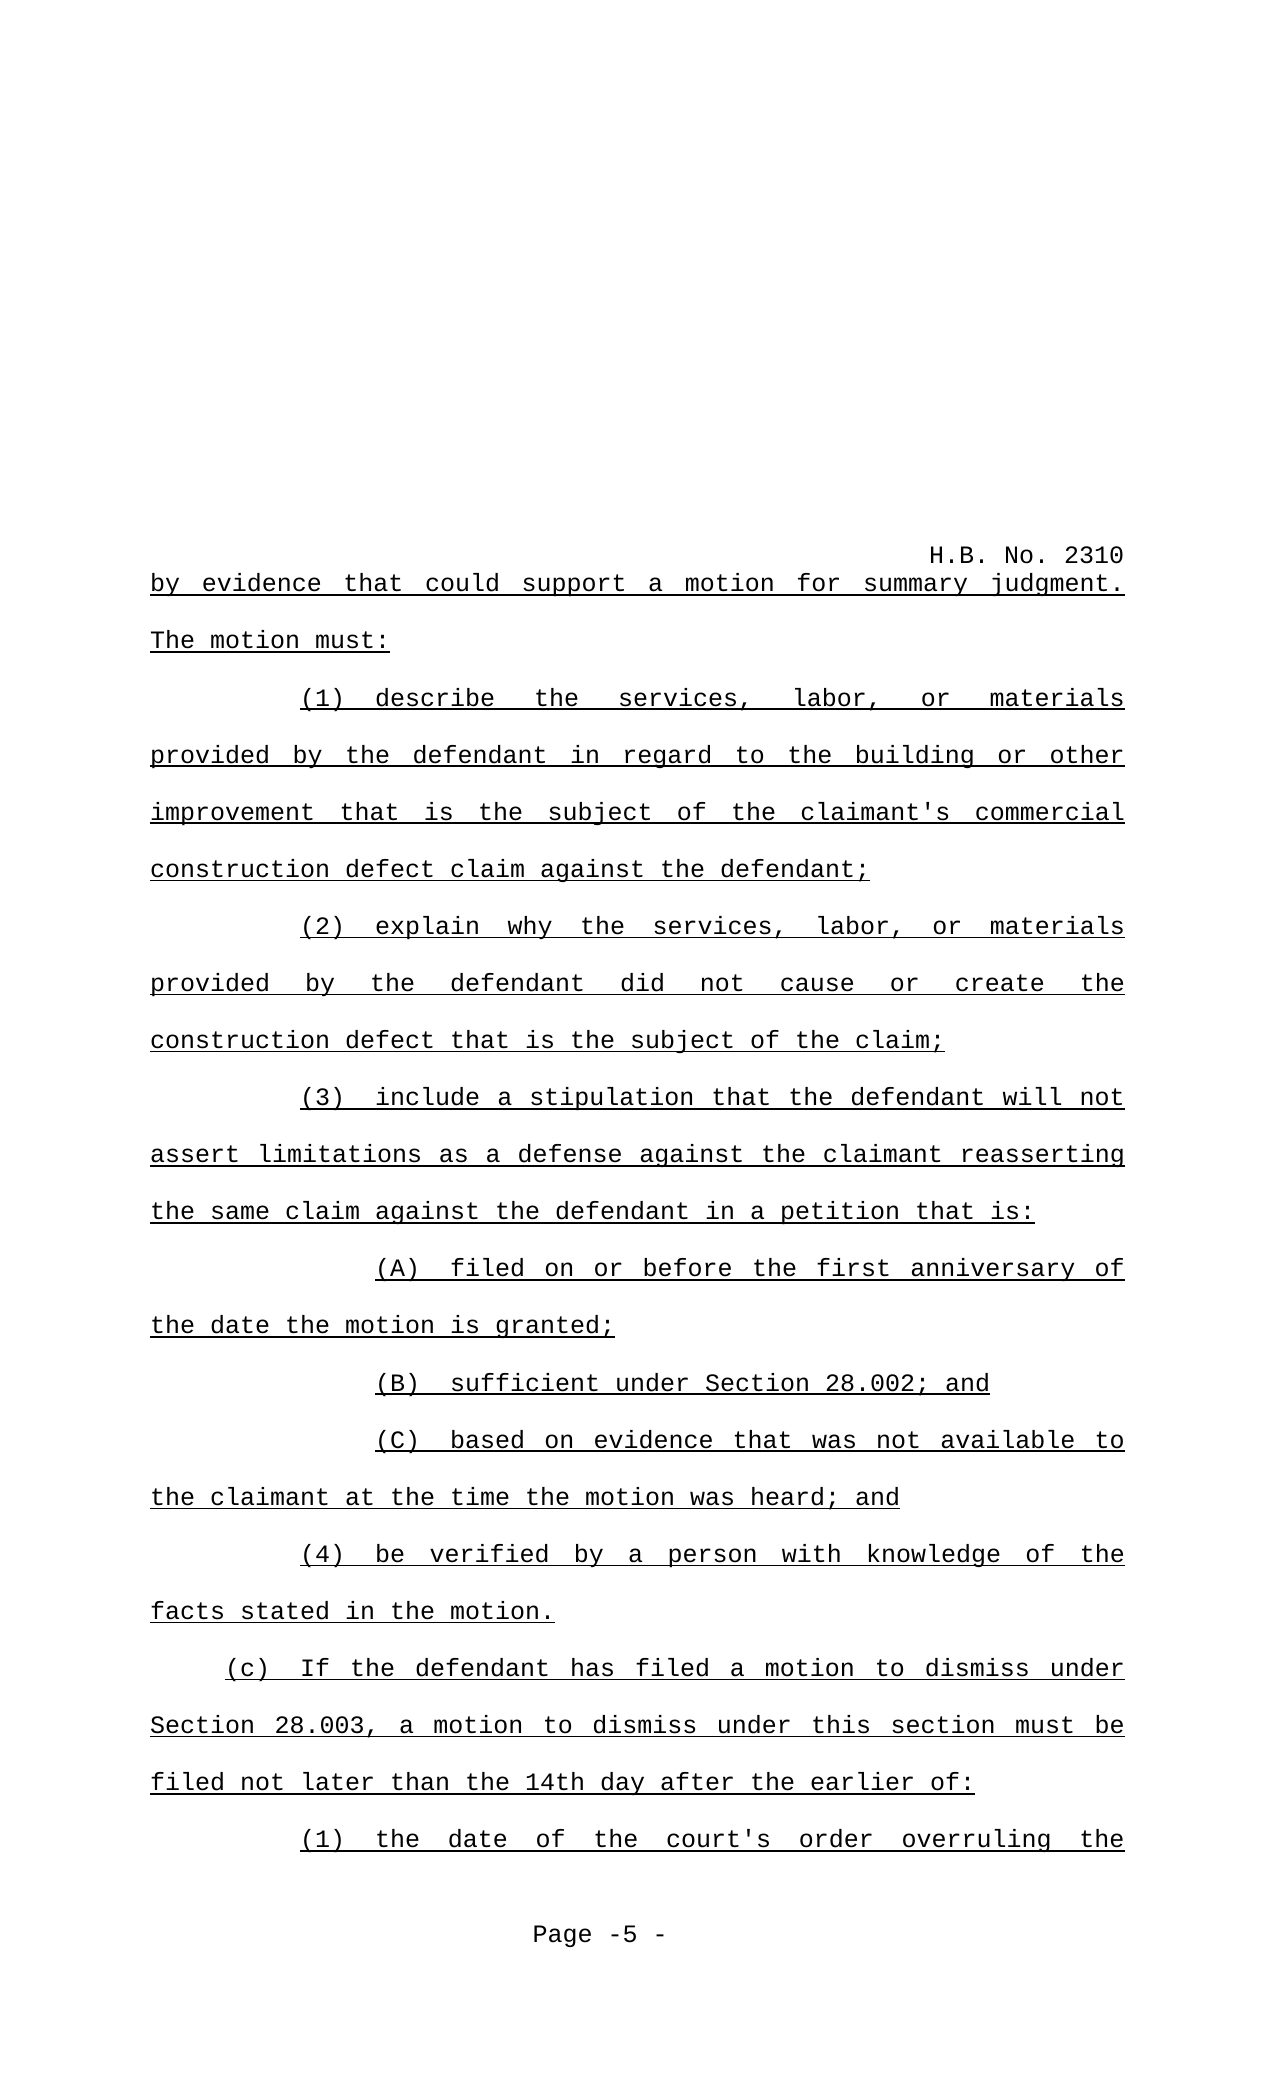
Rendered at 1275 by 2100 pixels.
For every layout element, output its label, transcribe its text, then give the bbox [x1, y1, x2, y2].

text (1) describe the services, labor, or materials provided by the defendant in regard to the building or other improvement that is the subject of the claimant's commercial construction defect claim against the defendant; [150, 767, 1125, 822]
text (1) describe the services, labor, or materials provided by the defendant in regard to the building or other improvement that is the subject of the claimant's commercial construction defect claim against the defendant; [150, 685, 1125, 765]
text (A) filed on or before the first anniversary of the date the motion is granted; [150, 1256, 1125, 1341]
text (C) based on evidence that was not available to the claimant at the time the motion was heard; and [150, 1427, 1125, 1513]
text (1) describe the services, labor, or materials provided by the defendant in regard to the building or other improvement that is the subject of the claimant's commercial construction defect claim against the defendant; [150, 824, 1125, 885]
text (3) include a stipulation that the defendant will not assert limitations as a defense against the claimant reasserting the same claim against the defendant in a petition that is: [150, 1167, 1125, 1227]
text (c) If the defendant has filed a motion to dismiss under Section 28.003, a motion to dismiss under this section must be filed not later than the 14th day after the earlier of: [150, 1655, 1125, 1736]
text (4) be verified by a person with knowledge of the facts stated in the motion. [150, 1541, 1125, 1627]
text (c) If the defendant has filed a motion to dismiss under Section 28.003, a motion to dismiss under this section must be filed not later than the 14th day after the earlier of: [150, 1737, 1125, 1798]
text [150, 1827, 1125, 1855]
text (B) sufficient under Section 28.002; and [150, 1370, 1125, 1398]
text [150, 596, 1125, 656]
text (2) explain why the services, labor, or materials provided by the defendant did not cause or create the construction defect that is the subject of the claim; [150, 913, 1125, 994]
text (2) explain why the services, labor, or materials provided by the defendant did not cause or create the construction defect that is the subject of the claim; [150, 995, 1125, 1056]
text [150, 571, 1125, 594]
text (3) include a stipulation that the defendant will not assert limitations as a defense against the claimant reasserting the same claim against the defendant in a petition that is: [150, 1084, 1125, 1165]
